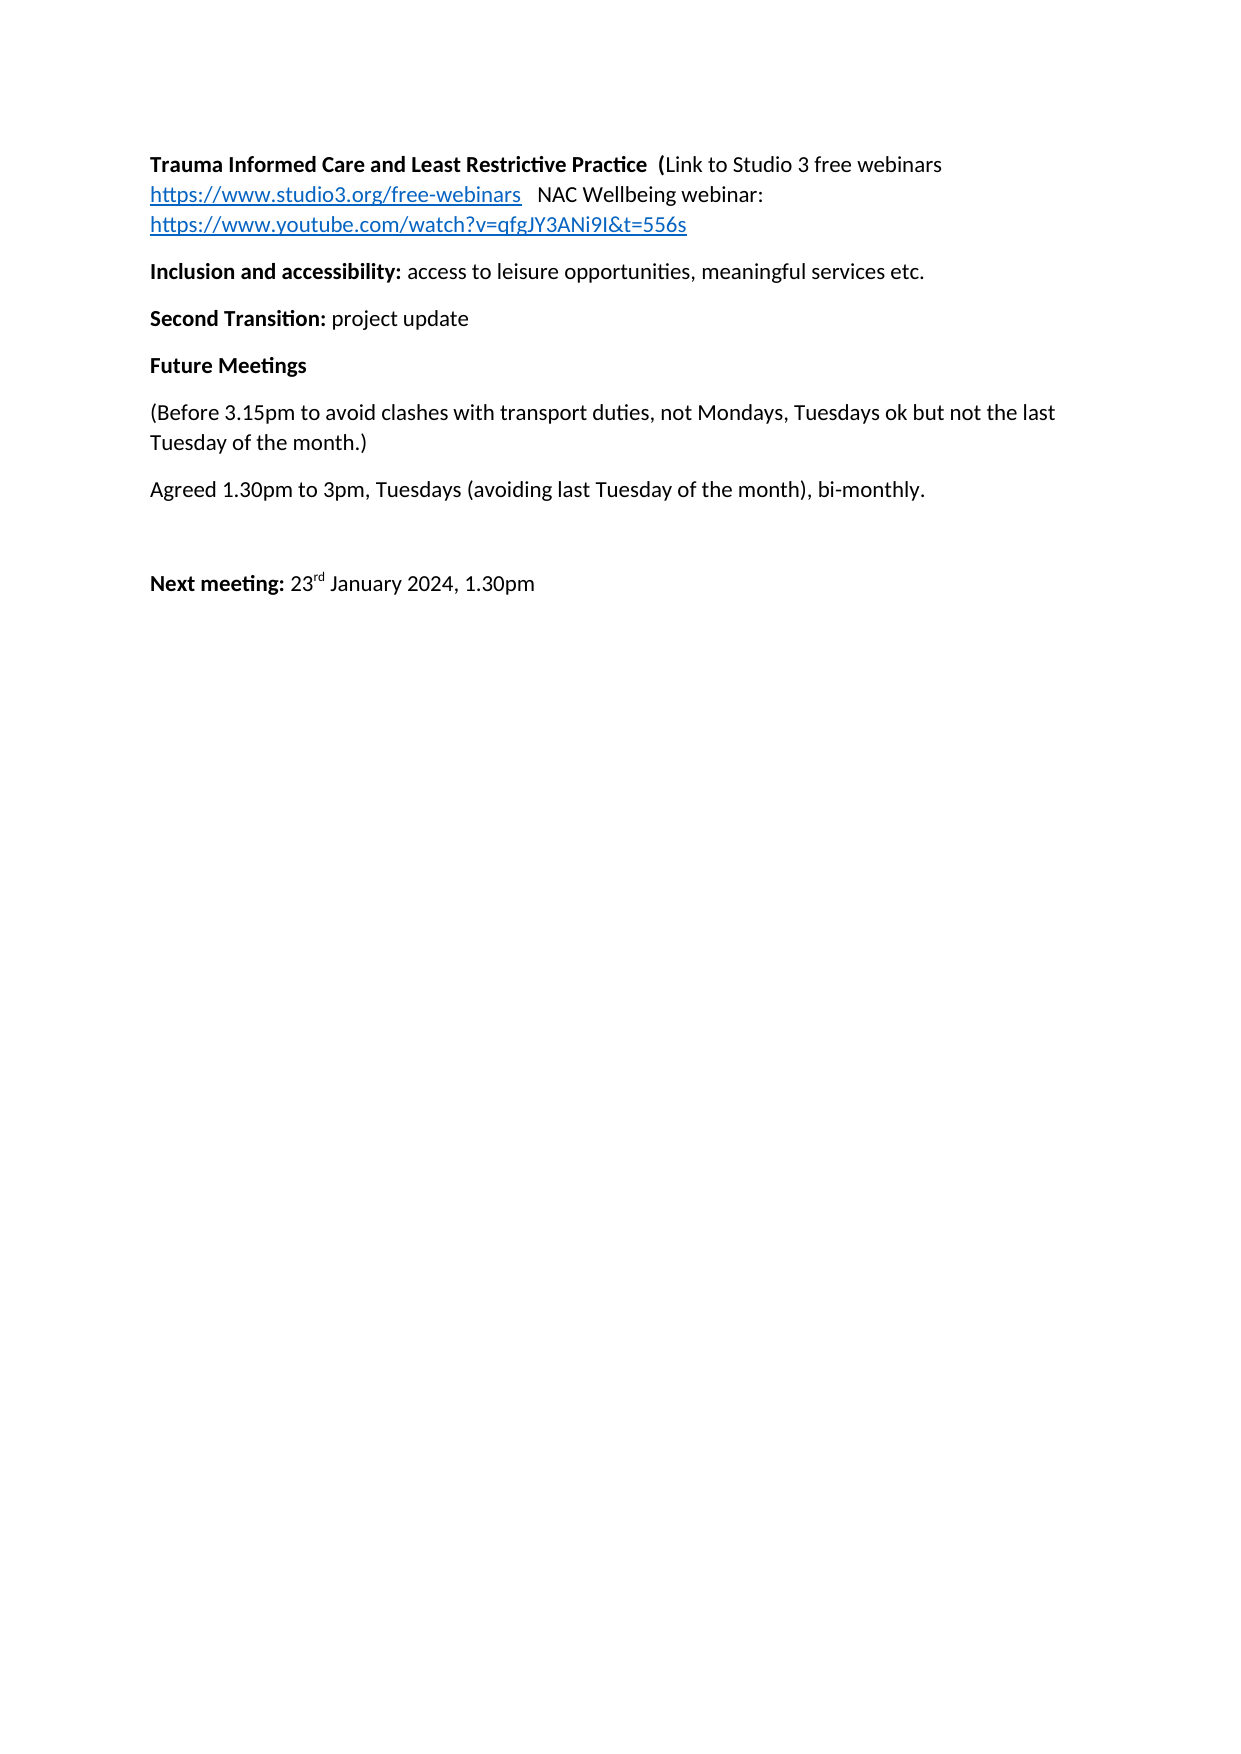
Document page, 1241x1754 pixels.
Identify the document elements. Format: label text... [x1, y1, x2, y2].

text Trauma Informed Care and Least Restrictive Practice (Link to Studio 3 free webinars https://www.studio3.org/free-webinars NAC Wellbeing webinar: https://www.youtube.com/watch?v=qfgJY3ANi9I&t=556s [150, 150, 1090, 238]
text Inclusion and accessibility: access to leisure opportunities, meaningful services etc. [150, 257, 1090, 285]
text Future Meetings [150, 351, 1090, 379]
text Second Transition: project update [150, 304, 1090, 332]
text (Before 3.15pm to avoid clashes with transport duties, not Mondays, Tuesdays ok but not the last Tuesday of the month.) [150, 398, 1090, 456]
text Agreed 1.30pm to 3pm, Tuesdays (avoiding last Tuesday of the month), bi-monthly. [150, 475, 1090, 503]
text Next meeting: 23rd January 2024, 1.30pm [150, 569, 1090, 597]
